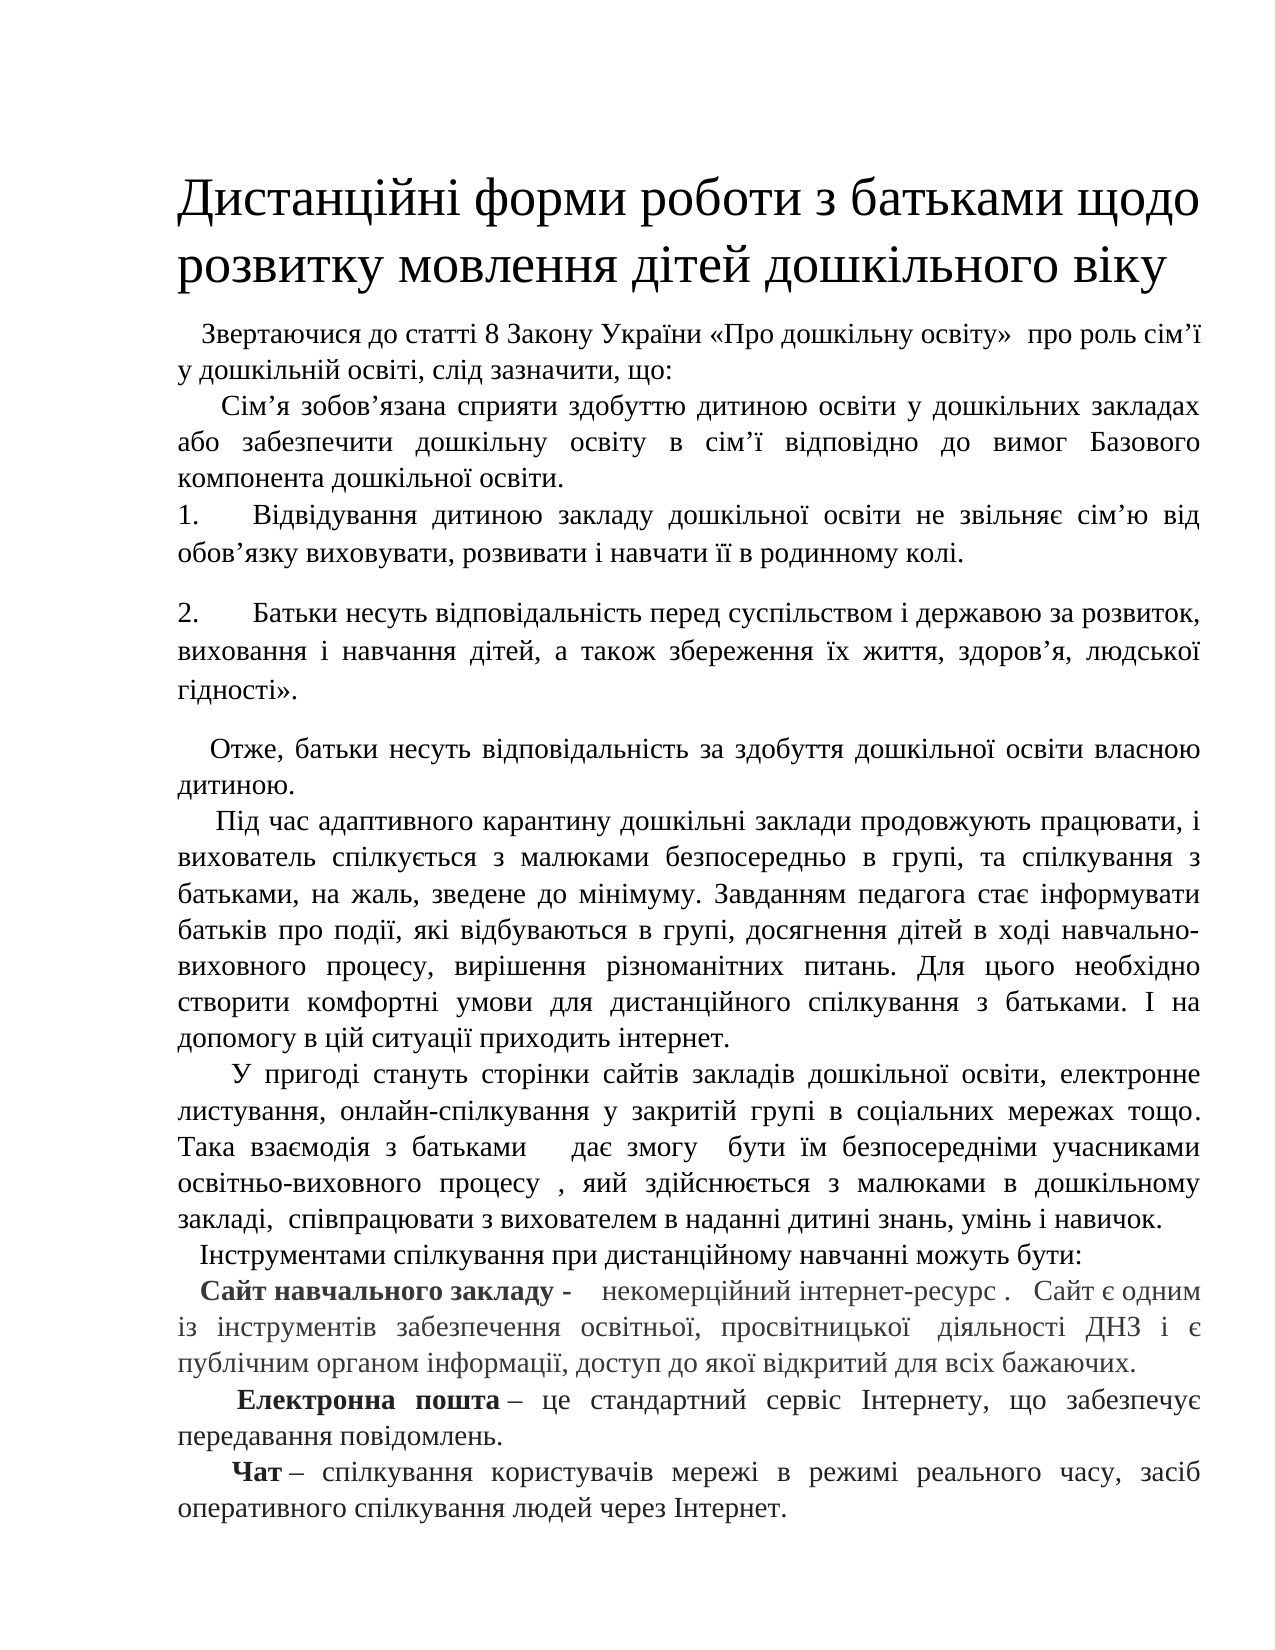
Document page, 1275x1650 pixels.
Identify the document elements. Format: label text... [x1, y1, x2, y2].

text Електронна пошта – це стандартний сервіс Інтернету, що забезпечує передавання повідомлень. [177, 1382, 1201, 1451]
list Відвідування дитиною закладу дошкільної освіти не звільняє сім’ю від обов’язку виховувати, розвивати і навчати її в родинному колі. [177, 497, 1201, 569]
text Сім’я зобов’язана сприяти здобуттю дитиною освіти у дошкільних закладах або забезпечити дошкільну освіту в сім’ї відповідно до вимог Базового компонента дошкільної освіти. [177, 388, 1201, 494]
text Під час адаптивного карантину дошкільні заклади продовжують працювати, і вихователь спілкується з малюками безпосередньо в групі, та спілкування з батьками, на жаль, зведене до мінімуму. Завданням педагога стає інформувати батьків про події, які відбуваються в групі, досягнення дітей в ході навчально-виховного процесу, вирішення різноманітних питань. Для цього необхідно створити комфортні умови для дистанційного спілкування з батьками. І на допомогу в цій ситуації приходить інтернет. [177, 803, 1201, 1054]
text Сайт навчального закладу - некомерційний інтернет-ресурс . Сайт є одним із інструментів забезпечення освітньої, просвітницької діяльності ДНЗ і є публічним органом інформації, доступ до якої відкритий для всіх бажаючих. [177, 1273, 1201, 1379]
text Інструментами спілкування при дистанційному навчанні можуть бути: [177, 1237, 1201, 1271]
text Звертаючися до статті 8 Закону України «Про дошкільну освіту» про роль сім’ї у дошкільній освіті, слід зазначити, що: [177, 316, 1201, 386]
text Чат – спілкування користувачів мережі в режимі реального часу, засіб оперативного спілкування людей через Інтернет. [177, 1454, 1201, 1524]
text Дистанційні форми роботи з батьками щодо розвитку мовлення дітей дошкільного віку [177, 165, 1201, 294]
list Батьки несуть відповідальність перед суспільством і державою за розвиток, виховання і навчання дітей, а також збереження їх життя, здоров’я, людської гідності». [177, 595, 1201, 705]
text Отже, батьки несуть відповідальність за здобуття дошкільної освіти власною дитиною. [177, 731, 1201, 801]
text У пригоді стануть сторінки сайтів закладів дошкільної освіти, електронне листування, онлайн-спілкування у закритій групі в соціальних мережах тощо. Така взаємодія з батьками дає змогу бути їм безпосередніми учасниками освітньо-виховного процесу , яий здійснюється з малюками в дошкільному закладі, співпрацювати з вихователем в наданні дитині знань, умінь і навичок. [177, 1056, 1201, 1234]
